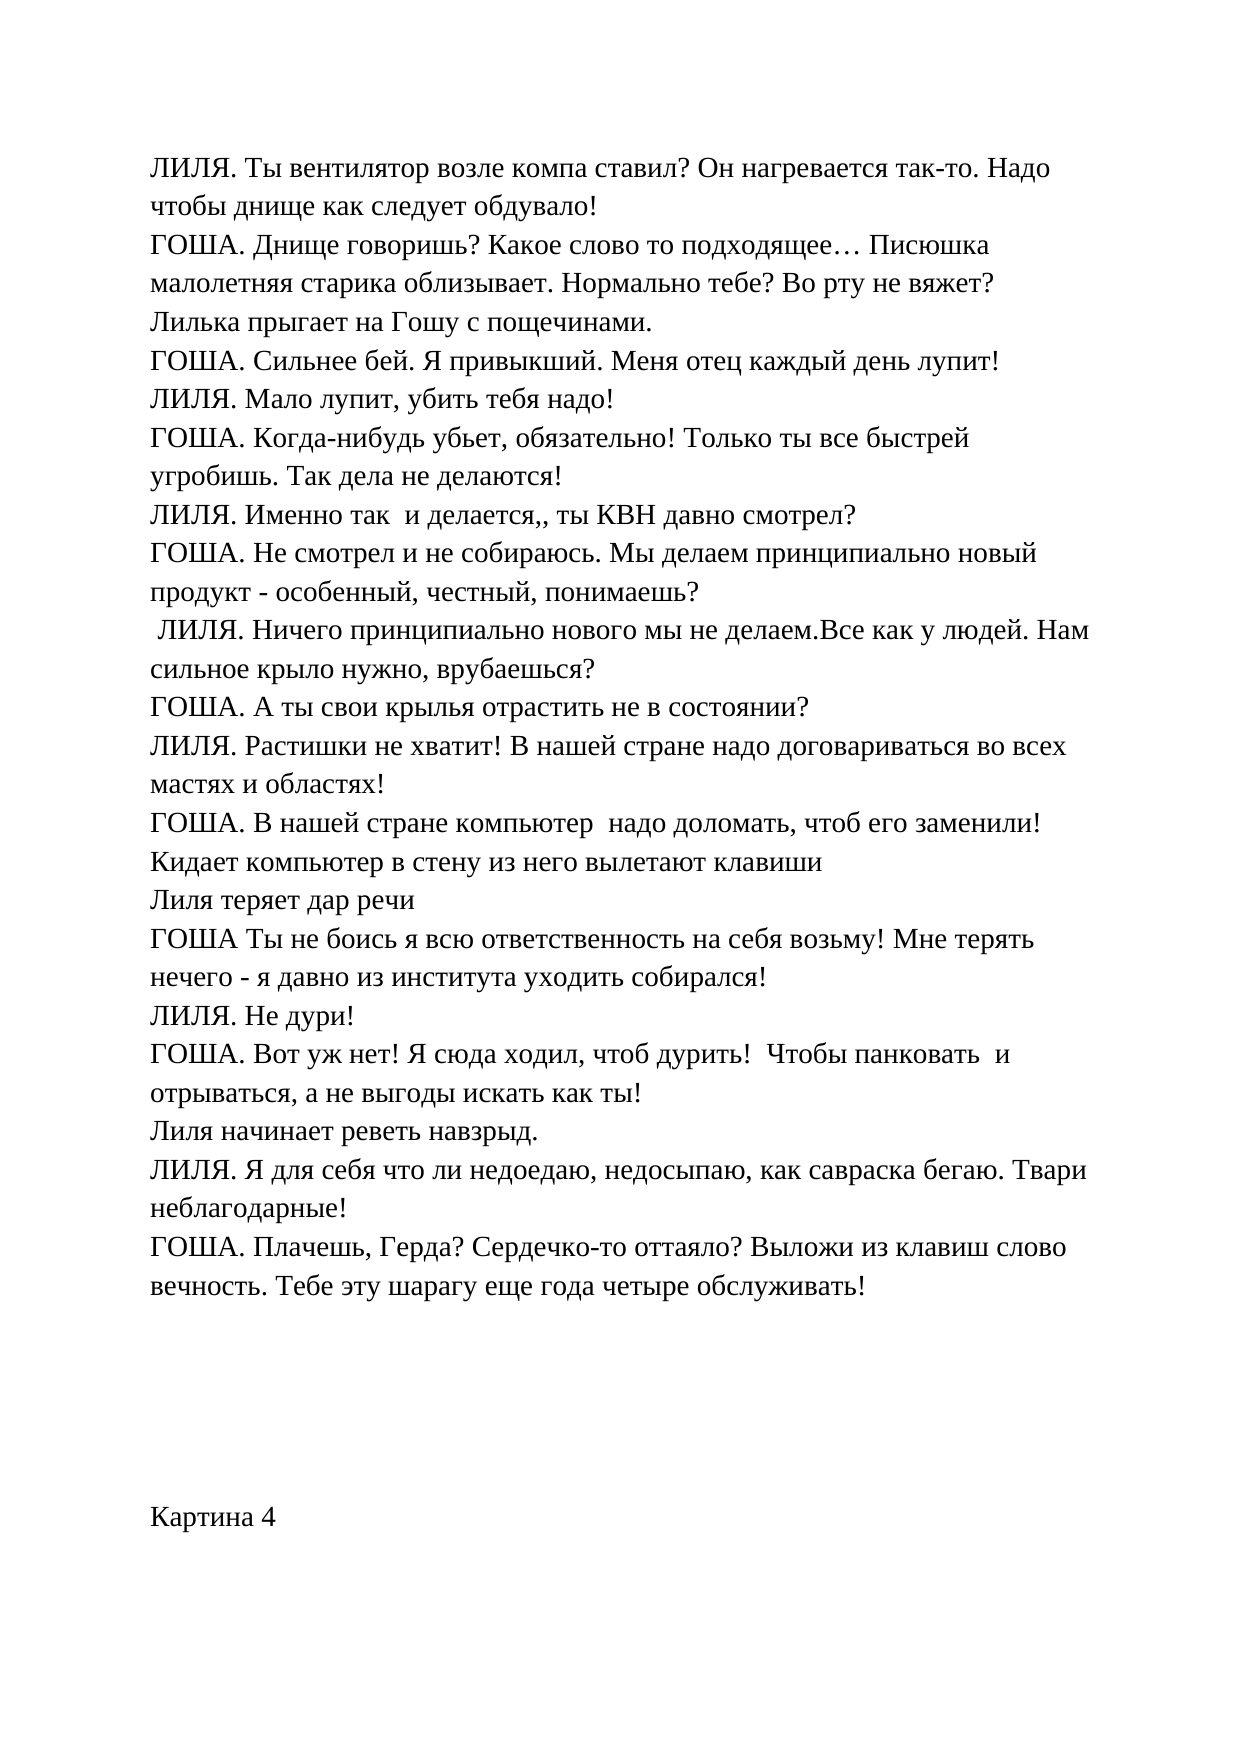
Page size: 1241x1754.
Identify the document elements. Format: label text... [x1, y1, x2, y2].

text ЛИЛЯ. Ничего принципиально нового мы не делаем.Все как у людей. Нам сильное крыло нужно, врубаешься? [150, 612, 1090, 684]
text ГОША. Днище говоришь? Какое слово то подходящее… Писюшка малолетняя старика облизывает. Нормально тебе? Во рту не вяжет? [150, 227, 1090, 299]
text Лилька прыгает на Гошу с пощечинами. [150, 304, 1090, 338]
text ГОША Ты не боись я всю ответственность на себя возьму! Мне терять нечего - я давно из института уходить собирался! [150, 921, 1090, 993]
text Картина 4 [150, 1499, 1090, 1532]
text Кидает компьютер в стену из него вылетают клавиши [150, 844, 1090, 877]
text ЛИЛЯ. Именно так и делается,, ты КВН давно смотрел? [150, 497, 1090, 530]
text ГОША. В нашей стране компьютер надо доломать, чтоб его заменили! [150, 805, 1090, 839]
text ГОША. Когда-нибудь убьет, обязательно! Только ты все быстрей угробишь. Так дела не делаются! [150, 420, 1090, 492]
text ГОША. А ты свои крылья отрастить не в состоянии? [150, 689, 1090, 723]
text ГОША. Сильнее бей. Я привыкший. Меня отец каждый день лупит! [150, 343, 1090, 376]
text ЛИЛЯ. Не дури! [150, 998, 1090, 1031]
text ЛИЛЯ. Растишки не хватит! В нашей стране надо договариваться во всех мастях и областях! [150, 728, 1090, 800]
text ГОША. Не смотрел и не собираюсь. Мы делаем принципиально новый продукт - особенный, честный, понимаешь? [150, 535, 1090, 607]
text ЛИЛЯ. Ты вентилятор возле компа ставил? Он нагревается так-то. Надо чтобы днище как следует обдувало! [150, 150, 1090, 222]
text Лиля теряет дар речи [150, 882, 1090, 916]
text ГОША. Вот уж нет! Я сюда ходил, чтоб дурить! Чтобы панковать и отрываться, а не выгоды искать как ты! [150, 1036, 1090, 1108]
text ГОША. Плачешь, Герда? Сердечко-то оттаяло? Выложи из клавиш слово вечность. Тебе эту шарагу еще года четыре обслуживать! [150, 1229, 1090, 1301]
text Лиля начинает реветь навзрыд. [150, 1113, 1090, 1147]
text ЛИЛЯ. Мало лупит, убить тебя надо! [150, 381, 1090, 415]
text ЛИЛЯ. Я для себя что ли недоедаю, недосыпаю, как савраска бегаю. Твари неблагодарные! [150, 1152, 1090, 1224]
